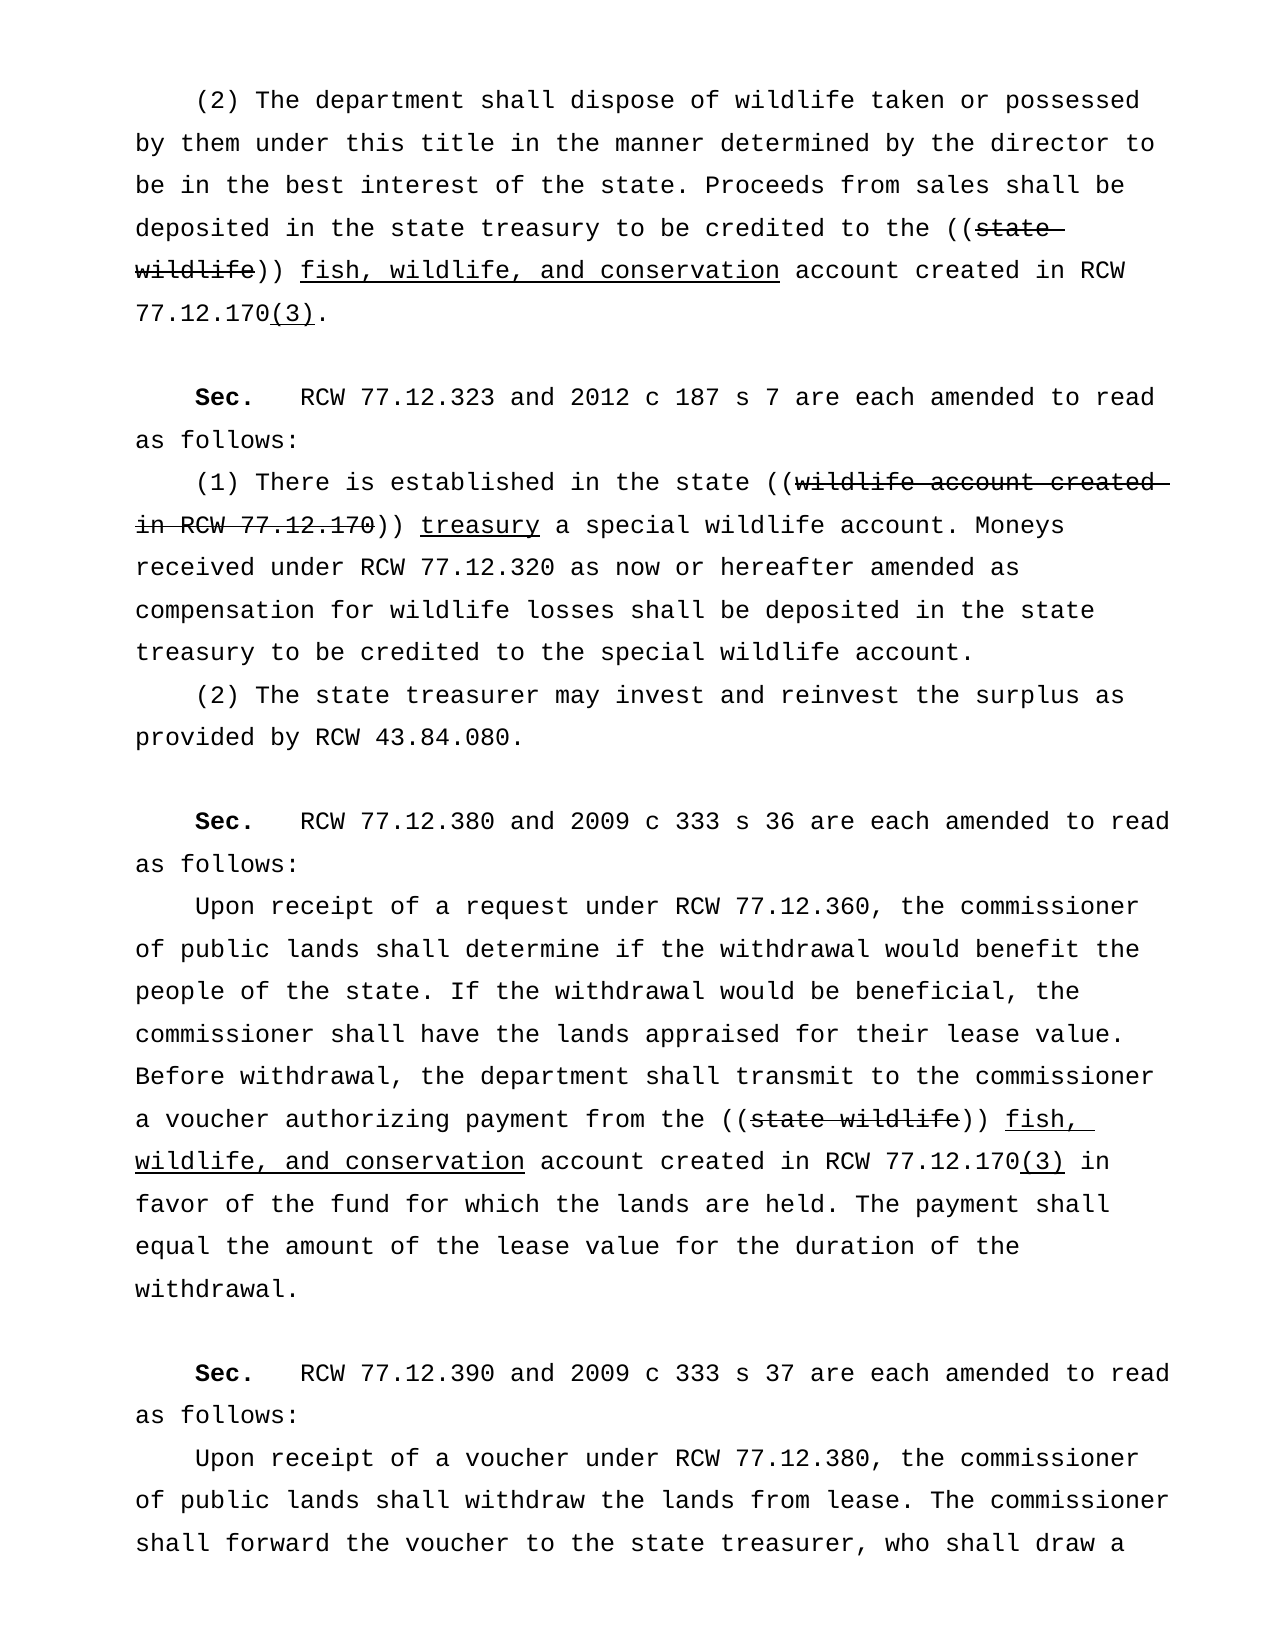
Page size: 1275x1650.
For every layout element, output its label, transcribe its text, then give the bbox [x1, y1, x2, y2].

text Upon receipt of a request under RCW 77.12.360, the commissioner of public lands shall determine if the withdrawal would benefit the people of the state. If the withdrawal would be beneficial, the commissioner shall have the lands appraised for their lease value. Before withdrawal, the department shall transmit to the commissioner a voucher authorizing payment from the ((state wildlife)) fish, wildlife, and conservation account created in RCW 77.12.170(3) in favor of the fund for which the lands are held. The payment shall equal the amount of the lease value for the duration of the withdrawal. [135, 881, 1170, 1306]
text (1) There is established in the state ((wildlife account created in RCW 77.12.170)) treasury a special wildlife account. Moneys received under RCW 77.12.320 as now or hereafter amended as compensation for wildlife losses shall be deposited in the state treasury to be credited to the special wildlife account. [135, 457, 1170, 669]
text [135, 1432, 1170, 1560]
text Sec. RCW 77.12.380 and 2009 c 333 s 36 are each amended to read as follows: [135, 796, 1170, 881]
text Sec. RCW 77.12.323 and 2012 c 187 s 7 are each amended to read as follows: [135, 372, 1170, 457]
text (2) The department shall dispose of wildlife taken or possessed by them under this title in the manner determined by the director to be in the best interest of the state. Proceeds from sales shall be deposited in the state treasury to be credited to the ((state wildlife)) fish, wildlife, and conservation account created in RCW 77.12.170(3). [135, 75, 1170, 330]
text (2) The state treasurer may invest and reinvest the surplus as provided by RCW 43.84.080. [135, 669, 1170, 754]
text Sec. RCW 77.12.390 and 2009 c 333 s 37 are each amended to read as follows: [135, 1347, 1170, 1432]
